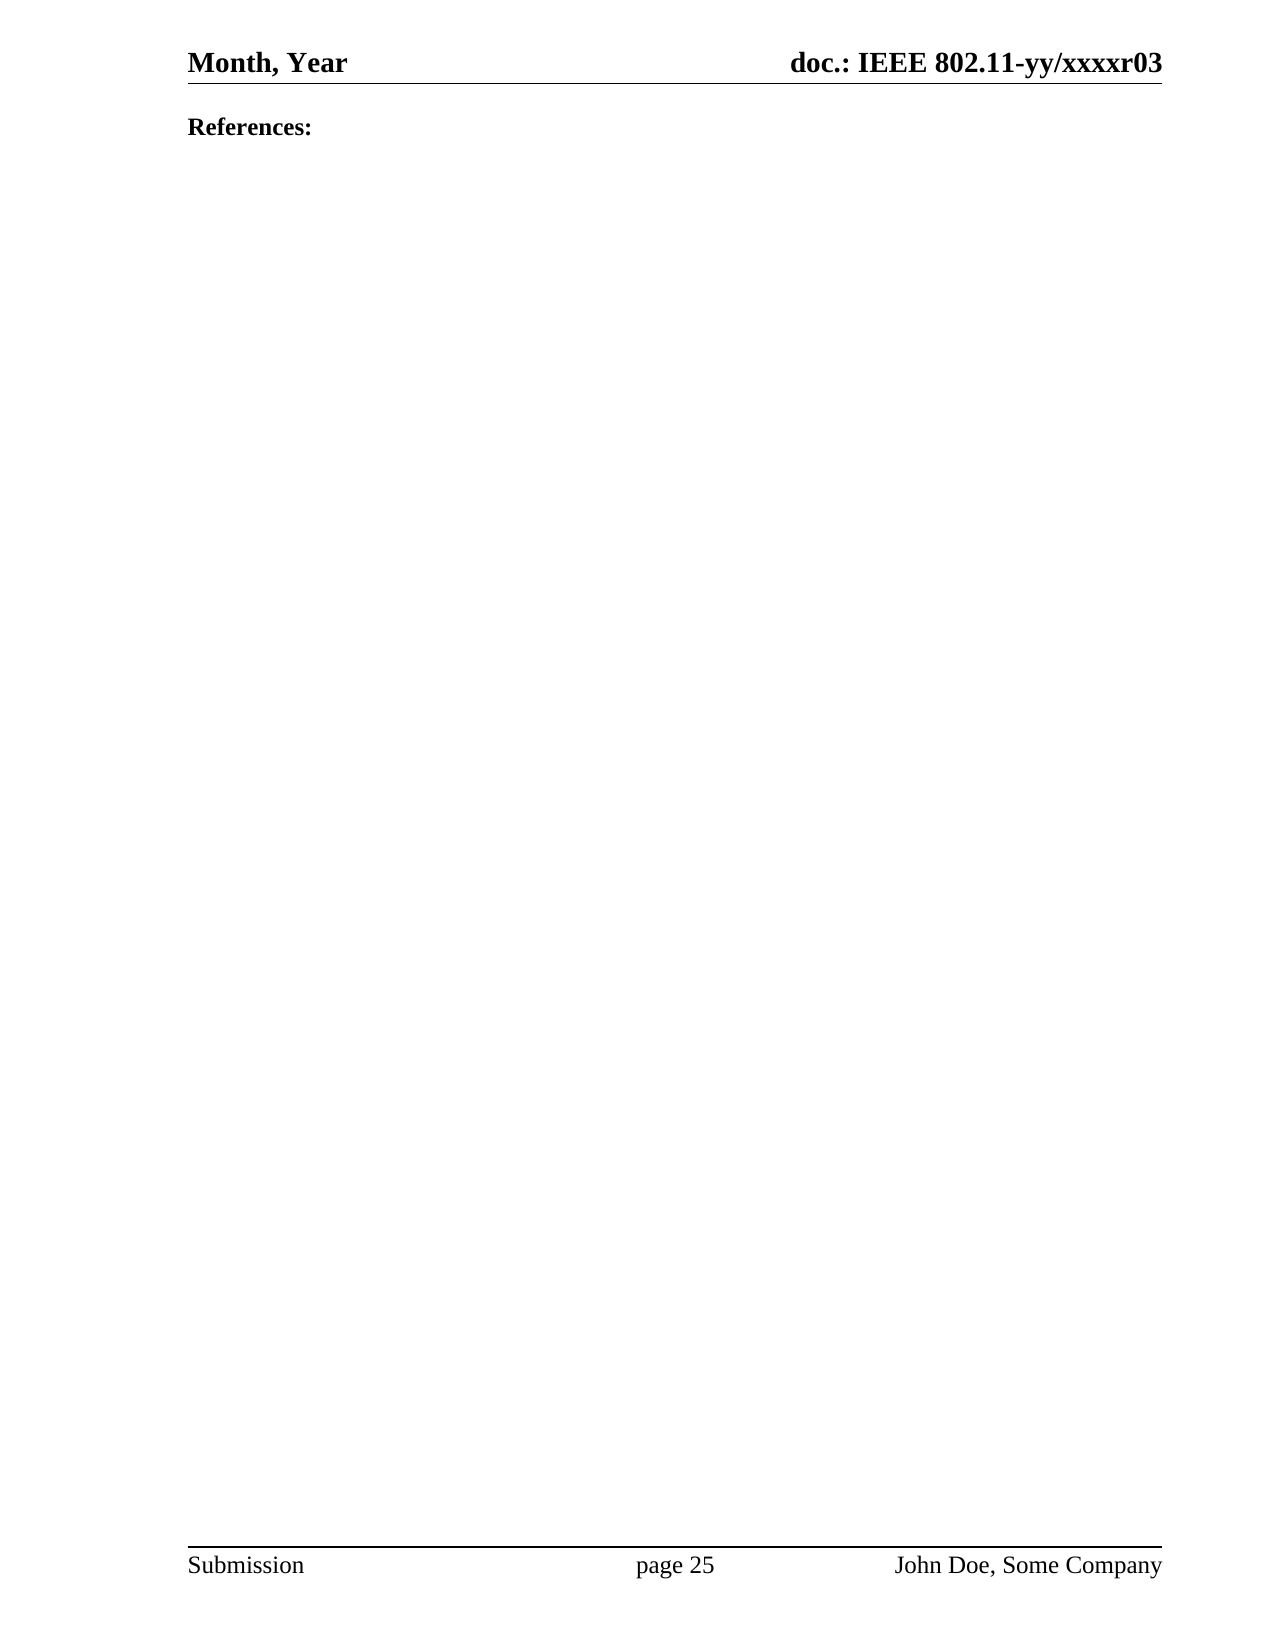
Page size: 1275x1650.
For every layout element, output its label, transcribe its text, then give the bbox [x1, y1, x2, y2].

text Proposed Resolution: See CID 4128 proposed changes.References: [187, 112, 1162, 141]
